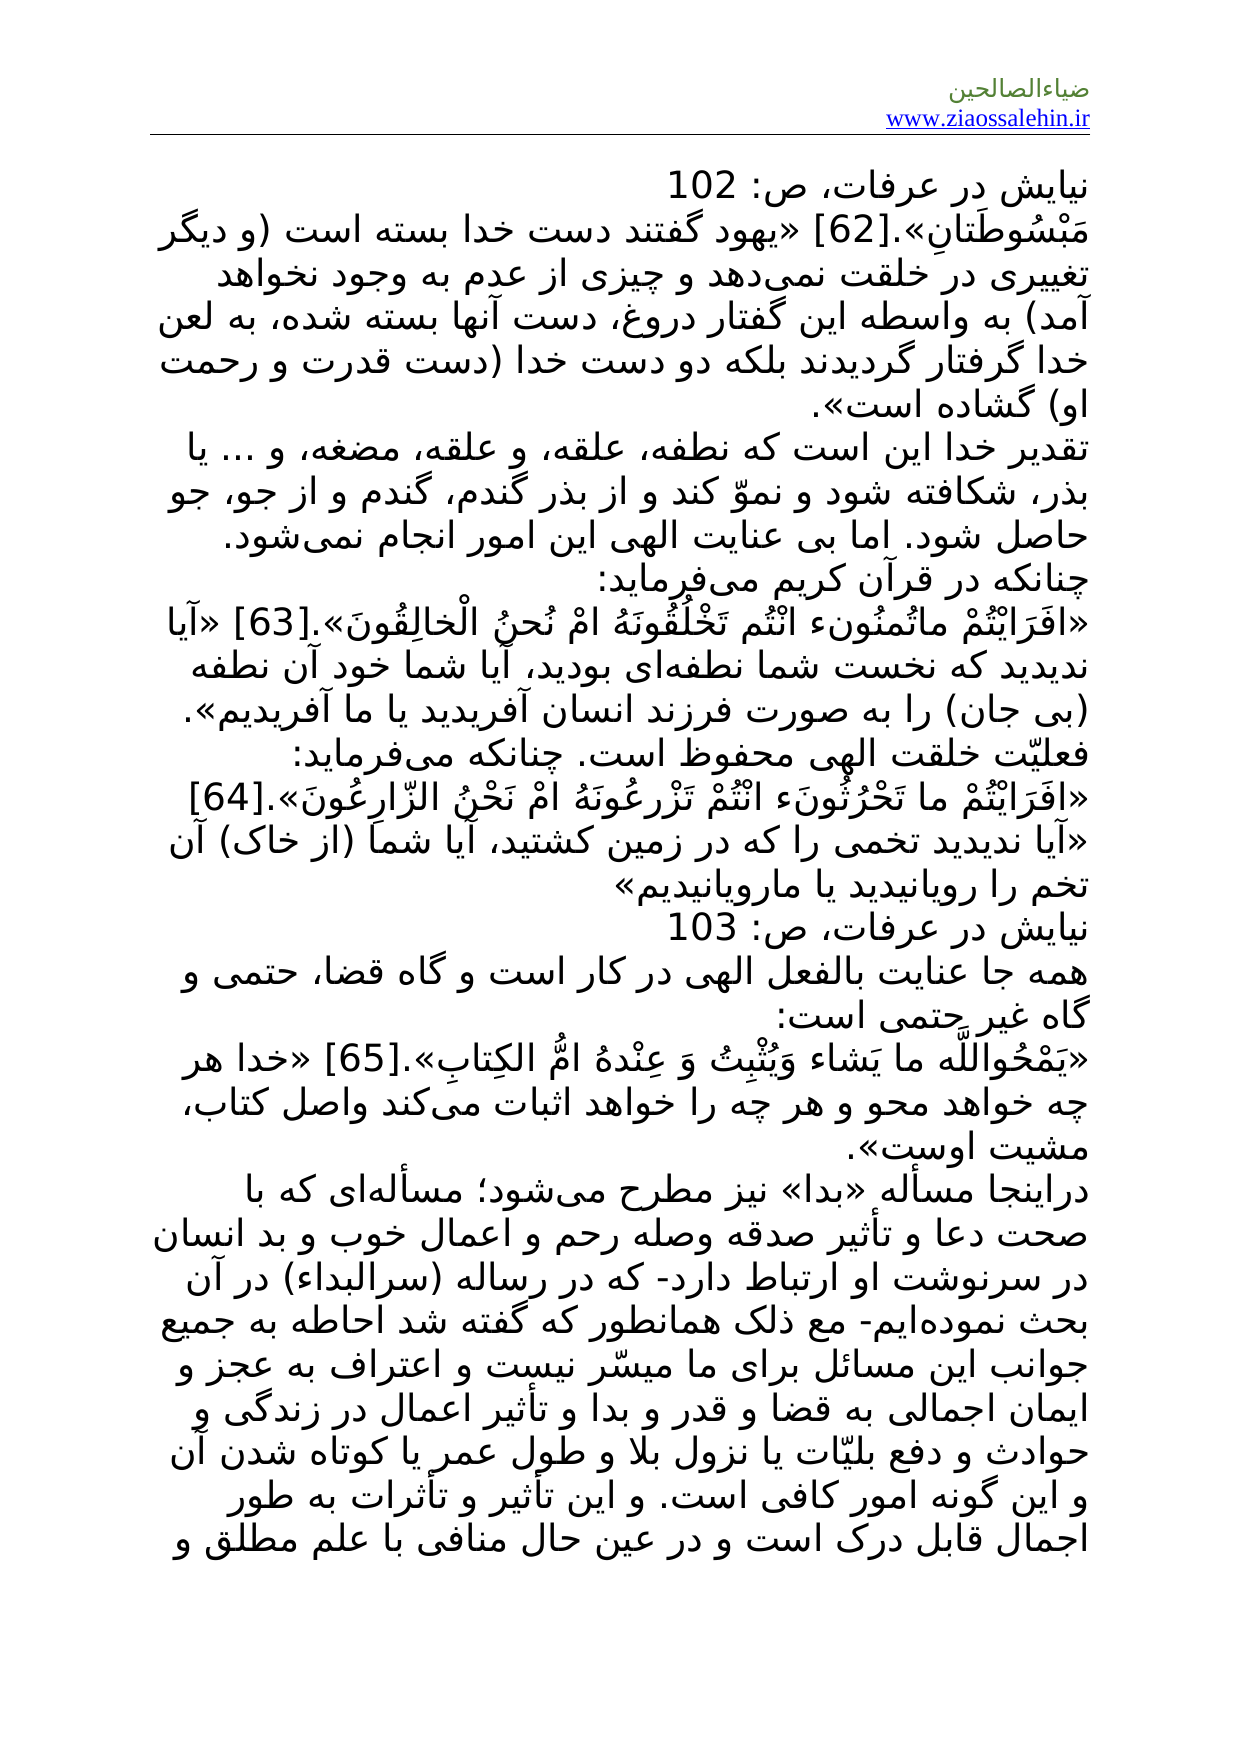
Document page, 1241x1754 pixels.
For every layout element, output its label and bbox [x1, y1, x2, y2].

text [150, 164, 1090, 1561]
